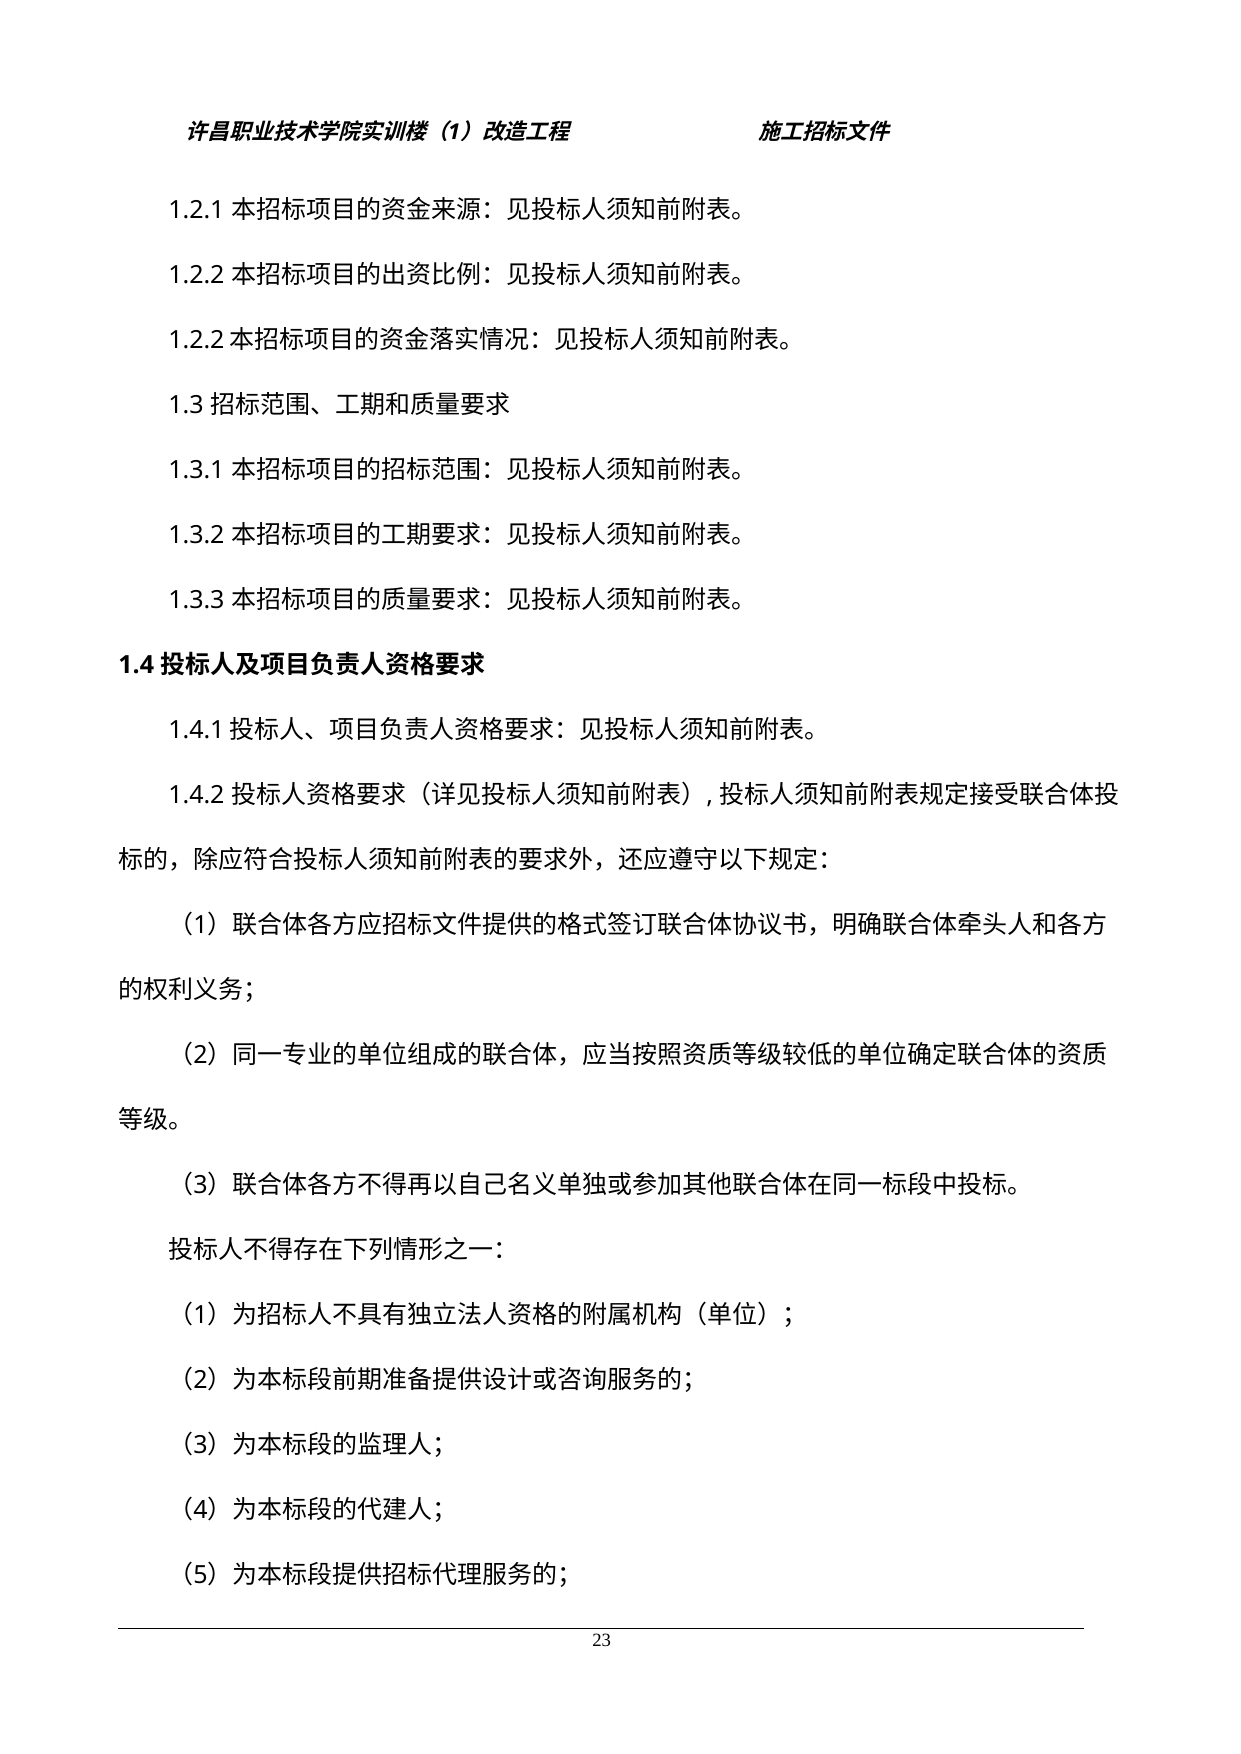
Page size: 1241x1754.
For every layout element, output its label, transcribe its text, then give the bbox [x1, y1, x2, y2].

text 1.3.2 本招标项目的工期要求：见投标人须知前附表。 [118, 500, 1122, 565]
text 1.4 投标人及项目负责人资格要求 [118, 630, 1122, 695]
text （1）为招标人不具有独立法人资格的附属机构（单位）； [118, 1280, 1122, 1345]
text （2）同一专业的单位组成的联合体，应当按照资质等级较低的单位确定联合体的资质等级。 [118, 1020, 1122, 1150]
text （3）联合体各方不得再以自己名义单独或参加其他联合体在同一标段中投标。 [118, 1150, 1122, 1215]
text 1.3.3 本招标项目的质量要求：见投标人须知前附表。 [118, 565, 1122, 630]
text （1）联合体各方应招标文件提供的格式签订联合体协议书，明确联合体牵头人和各方的权利义务； [118, 890, 1122, 1020]
text （4）为本标段的代建人； [118, 1475, 1122, 1540]
text （5）为本标段提供招标代理服务的； [118, 1540, 1122, 1605]
text 1.4.2 投标人资格要求（详见投标人须知前附表）, 投标人须知前附表规定接受联合体投标的，除应符合投标人须知前附表的要求外，还应遵守以下规定： [118, 760, 1122, 890]
text 投标人不得存在下列情形之一： [118, 1215, 1122, 1280]
text （2）为本标段前期准备提供设计或咨询服务的； [118, 1345, 1122, 1410]
text 1.2.2 本招标项目的出资比例：见投标人须知前附表。 [118, 240, 1122, 305]
text 1.3.1 本招标项目的招标范围：见投标人须知前附表。 [118, 435, 1122, 500]
text 1.2.2本招标项目的资金落实情况：见投标人须知前附表。 [118, 305, 1122, 370]
text 1.3 招标范围、工期和质量要求 [118, 370, 1122, 435]
text 1.4.1投标人、项目负责人资格要求：见投标人须知前附表。 [118, 695, 1122, 760]
text （3）为本标段的监理人； [118, 1410, 1122, 1475]
text 1.2.1 本招标项目的资金来源：见投标人须知前附表。 [118, 175, 1122, 240]
